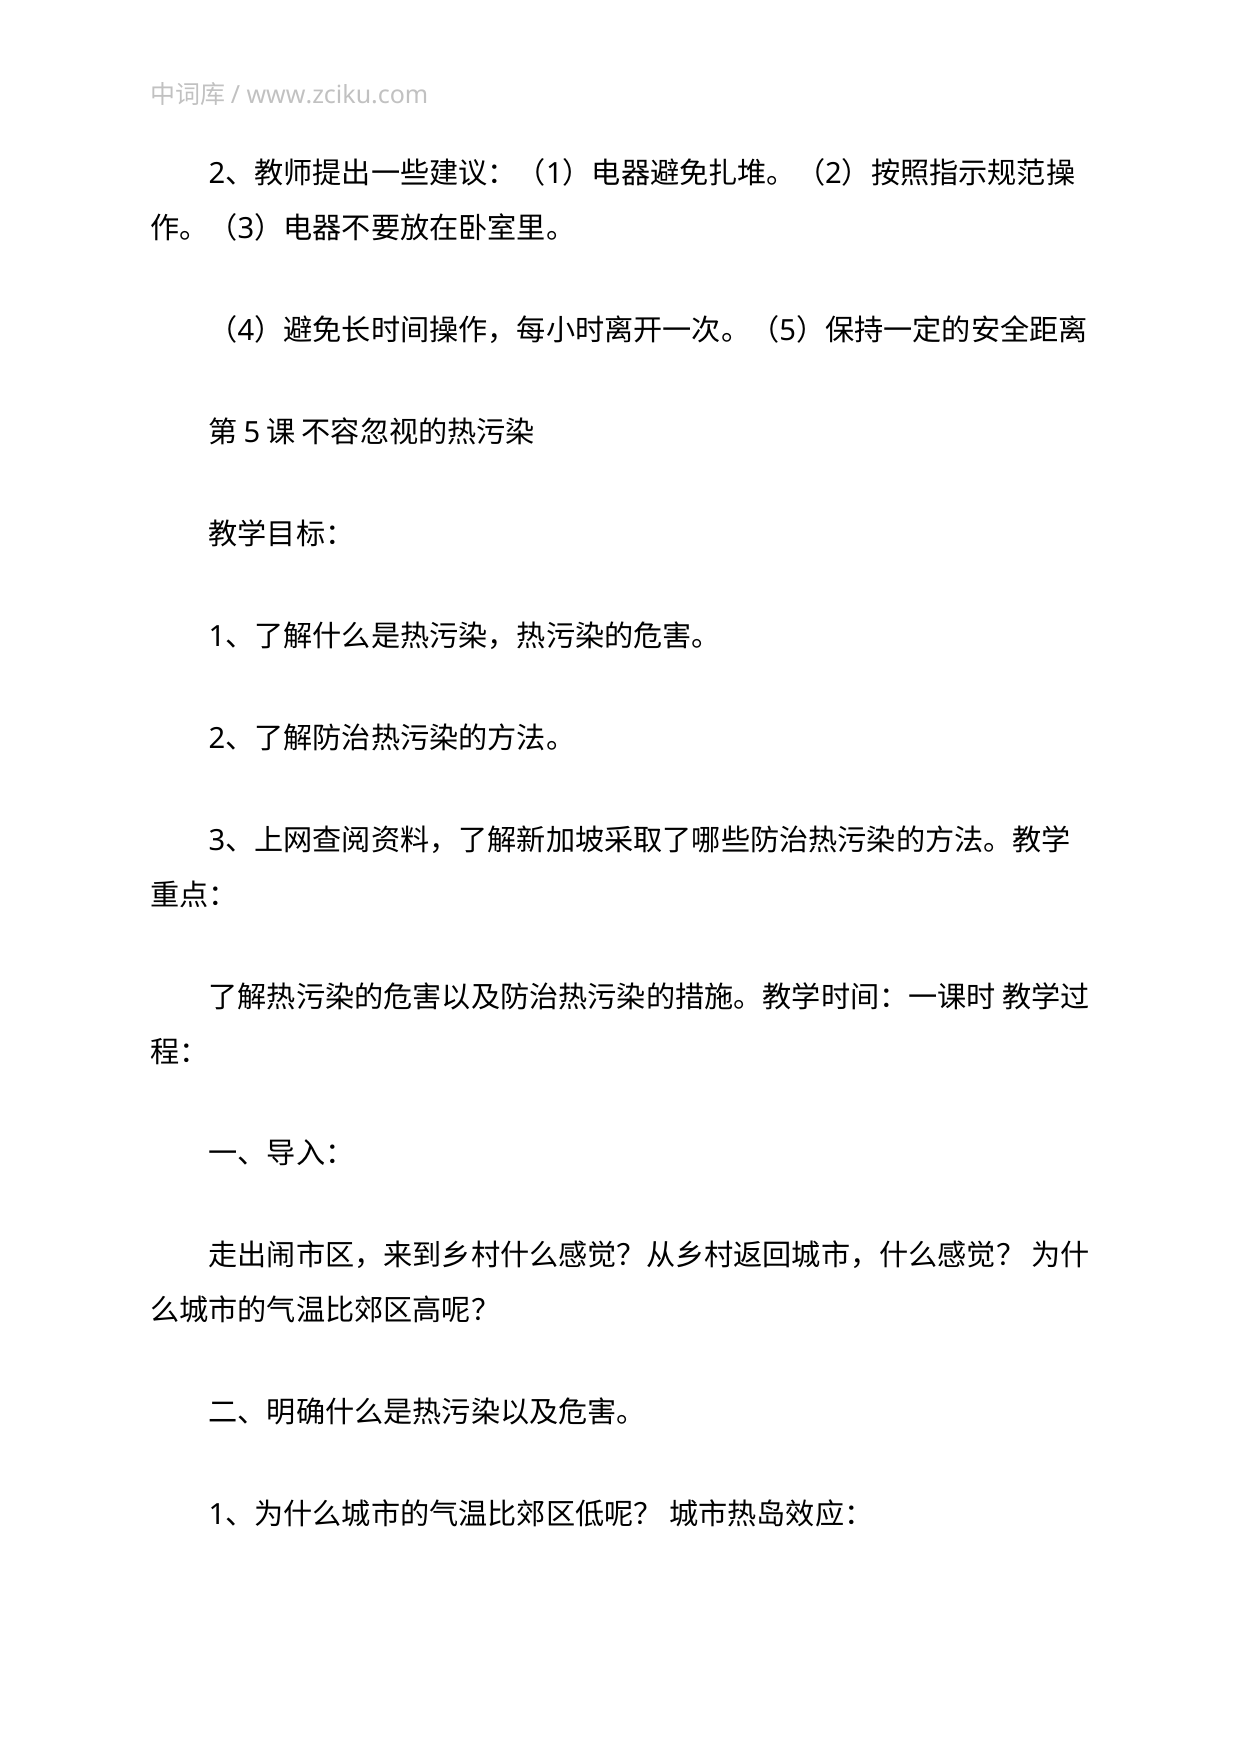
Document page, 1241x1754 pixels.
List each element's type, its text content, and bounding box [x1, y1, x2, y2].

text 1、了解什么是热污染，热污染的危害。 [150, 613, 1090, 655]
text 走出闹市区，来到乡村什么感觉？从乡村返回城市，什么感觉？ 为什么城市的气温比郊区高呢？ [150, 1232, 1090, 1329]
text 2、教师提出一些建议：（1）电器避免扎堆。（2）按照指示规范操作。（3）电器不要放在卧室里。 [150, 150, 1090, 247]
text 教学目标： [150, 511, 1090, 553]
text （4）避免长时间操作，每小时离开一次。（5）保持一定的安全距离 [150, 307, 1090, 349]
text 3、上网查阅资料，了解新加坡采取了哪些防治热污染的方法。教学重点： [150, 817, 1090, 914]
text 1、为什么城市的气温比郊区低呢？ 城市热岛效应： [150, 1490, 1090, 1533]
text 一、导入： [150, 1130, 1090, 1172]
text 2、了解防治热污染的方法。 [150, 715, 1090, 757]
text 第5课 不容忽视的热污染 [150, 409, 1090, 451]
text 了解热污染的危害以及防治热污染的措施。教学时间：一课时 教学过程： [150, 973, 1090, 1071]
text 二、明确什么是热污染以及危害。 [150, 1388, 1090, 1431]
